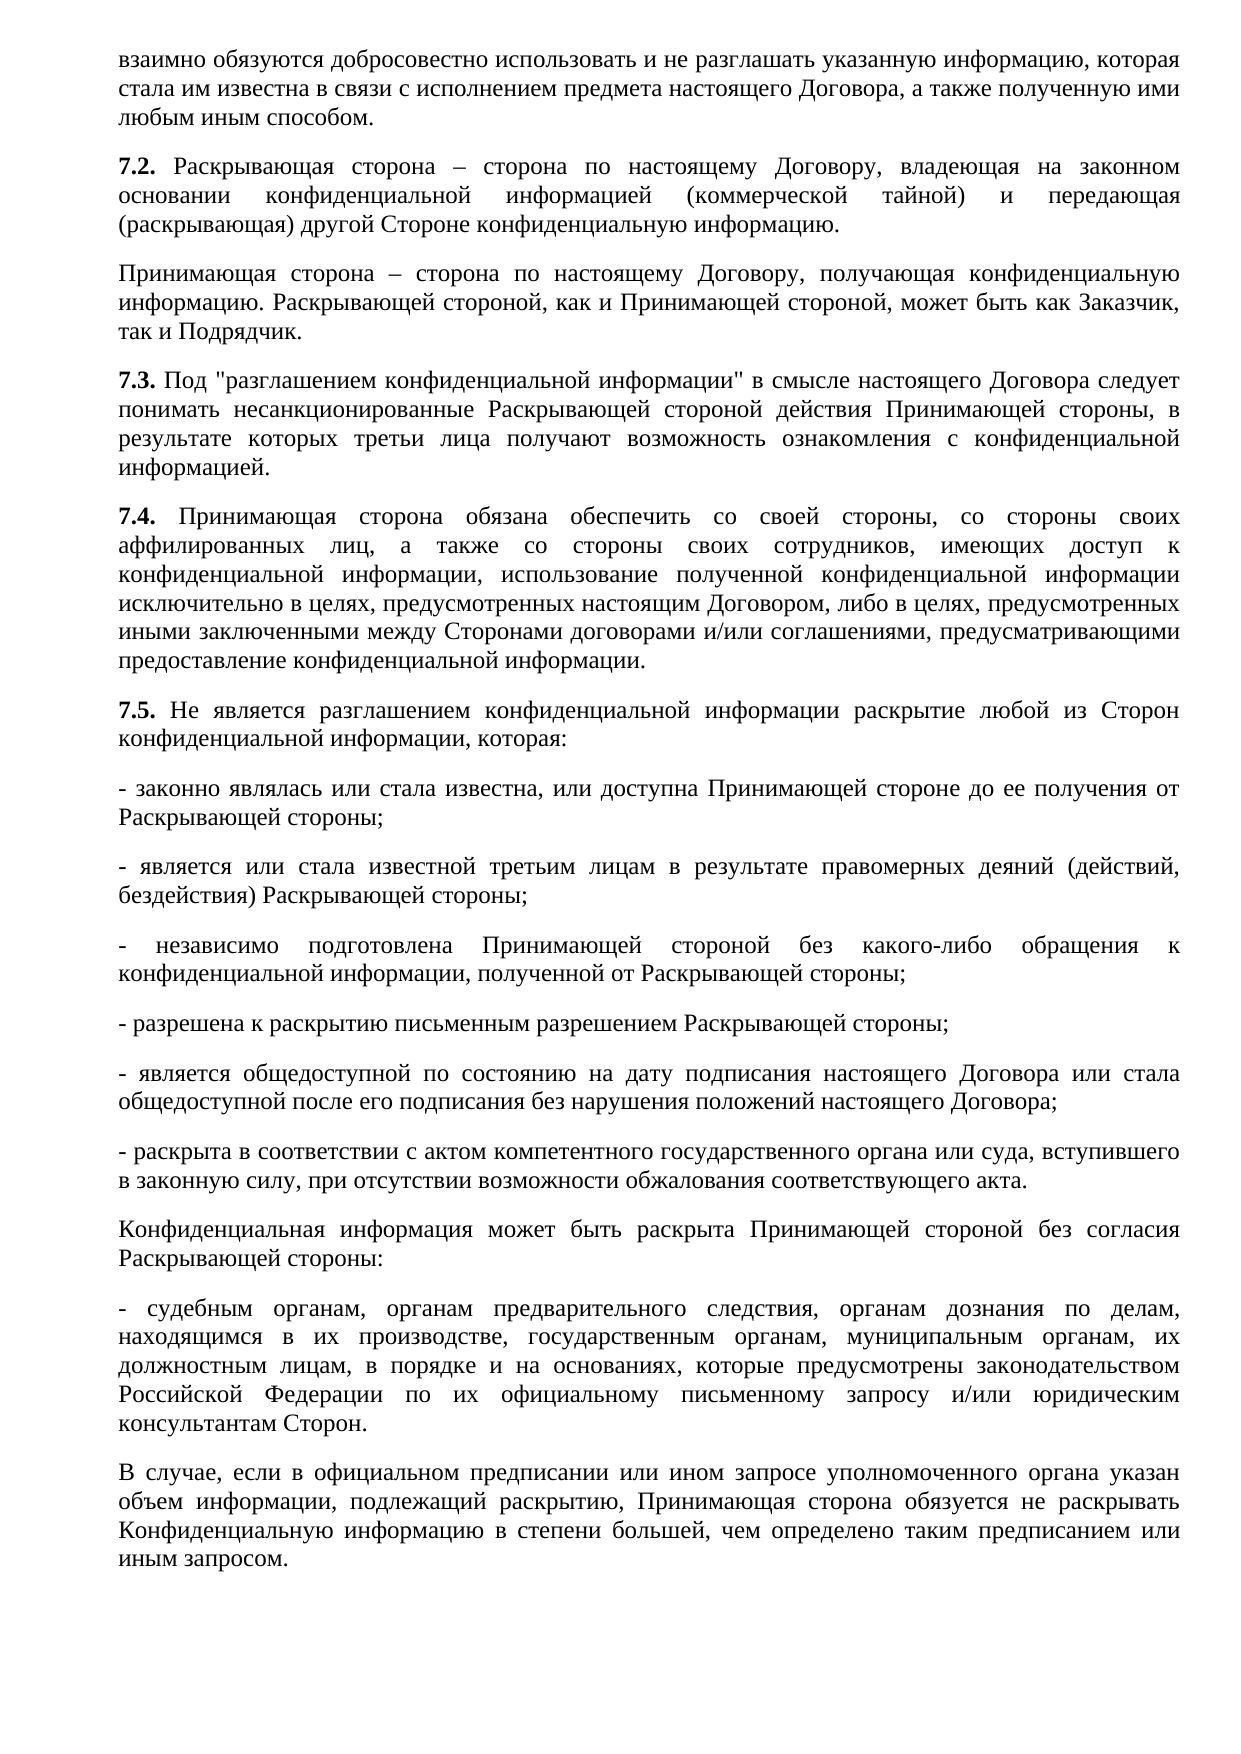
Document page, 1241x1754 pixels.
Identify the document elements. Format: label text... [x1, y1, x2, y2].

text В случае, если в официальном предписании или ином запросе уполномоченного органа указан объем информации, подлежащий раскрытию, Принимающая сторона обязуется не раскрывать Конфиденциальную информацию в степени большей, чем определено таким предписанием или иным запросом. [118, 1457, 1181, 1572]
text - является общедоступной по состоянию на дату подписания настоящего Договора или стала общедоступной после его подписания без нарушения положений настоящего Договора; [118, 1058, 1181, 1115]
text 7.4. Принимающая сторона обязана обеспечить со своей стороны, со стороны своих аффилированных лиц, а также со стороны своих сотрудников, имеющих доступ к конфиденциальной информации, использование полученной конфиденциальной информации исключительно в целях, предусмотренных настоящим Договором, либо в целях, предусмотренных иными заключенными между Сторонами договорами и/или соглашениями, предусматривающими предоставление конфиденциальной информации. [118, 501, 1181, 674]
text - раскрыта в соответствии с актом компетентного государственного органа или суда, вступившего в законную силу, при отсутствии возможности обжалования соответствующего акта. [118, 1136, 1181, 1193]
text - судебным органам, органам предварительного следствия, органам дознания по делам, находящимся в их производстве, государственным органам, муниципальным органам, их должностным лицам, в порядке и на основаниях, которые предусмотрены законодательством Российской Федерации по их официальному письменному запросу и/или юридическим консультантам Сторон. [118, 1293, 1181, 1436]
text 7.2. Раскрывающая сторона – сторона по настоящему Договору, владеющая на законном основании конфиденциальной информацией (коммерческой тайной) и передающая (раскрывающая) другой Стороне конфиденциальную информацию. [118, 151, 1181, 238]
text - разрешена к раскрытию письменным разрешением Раскрывающей стороны; [118, 1008, 1181, 1037]
text 7.5. Не является разглашением конфиденциальной информации раскрытие любой из Сторон конфиденциальной информации, которая: [118, 695, 1181, 752]
text Конфиденциальная информация может быть раскрыта Принимающей стороной без согласия Раскрывающей стороны: [118, 1214, 1181, 1272]
text - законно являлась или стала известна, или доступна Принимающей стороне до ее получения от Раскрывающей стороны; [118, 773, 1181, 831]
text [118, 44, 1181, 131]
text 7.3. Под "разглашением конфиденциальной информации" в смысле настоящего Договора следует понимать несанкционированные Раскрывающей стороной действия Принимающей стороны, в результате которых третьи лица получают возможность ознакомления с конфиденциальной информацией. [118, 366, 1181, 481]
text - независимо подготовлена Принимающей стороной без какого-либо обращения к конфиденциальной информации, полученной от Раскрывающей стороны; [118, 930, 1181, 987]
text - является или стала известной третьим лицам в результате правомерных деяний (действий, бездействия) Раскрывающей стороны; [118, 851, 1181, 909]
text Принимающая сторона – сторона по настоящему Договору, получающая конфиденциальную информацию. Раскрывающей стороной, как и Принимающей стороной, может быть как Заказчик, так и Подрядчик. [118, 258, 1181, 345]
